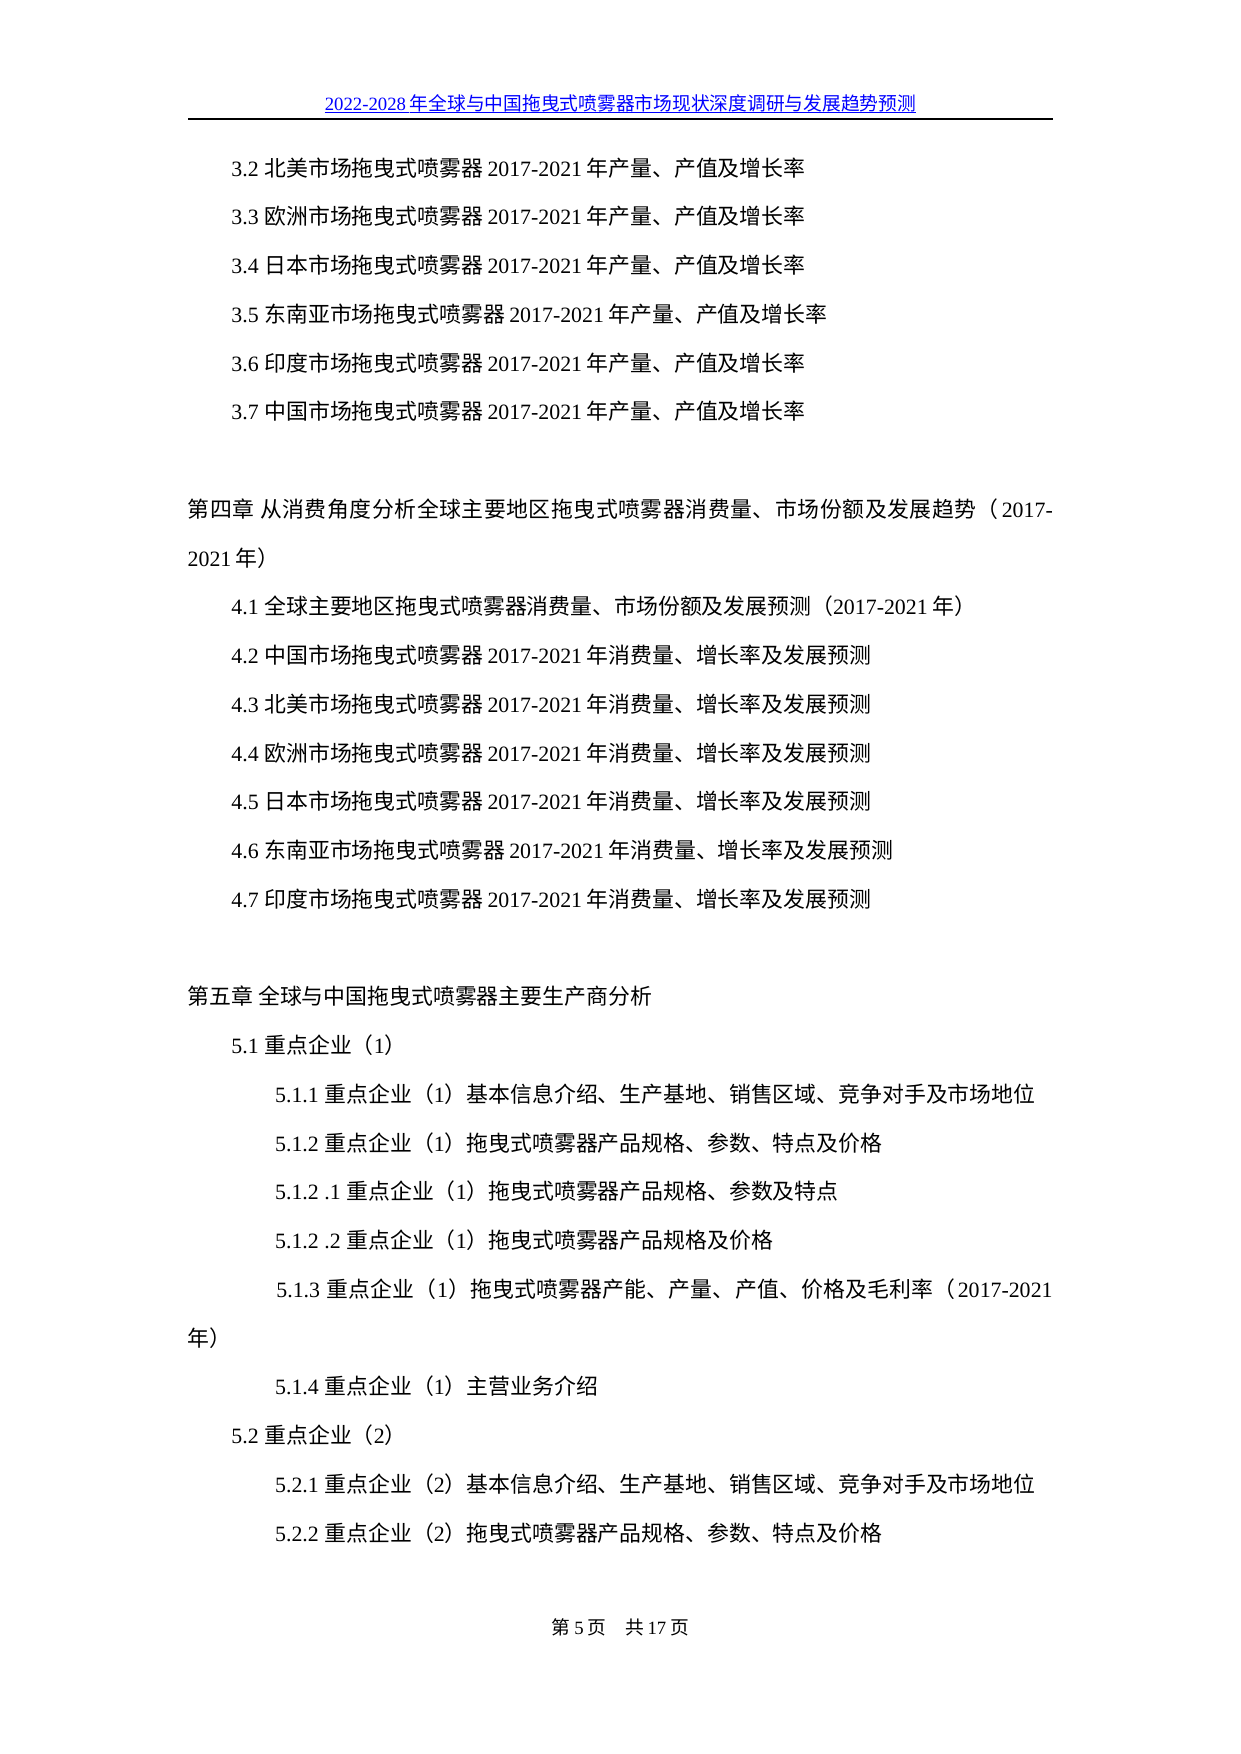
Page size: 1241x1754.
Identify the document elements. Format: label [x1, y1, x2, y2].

text [187, 150, 1053, 1548]
